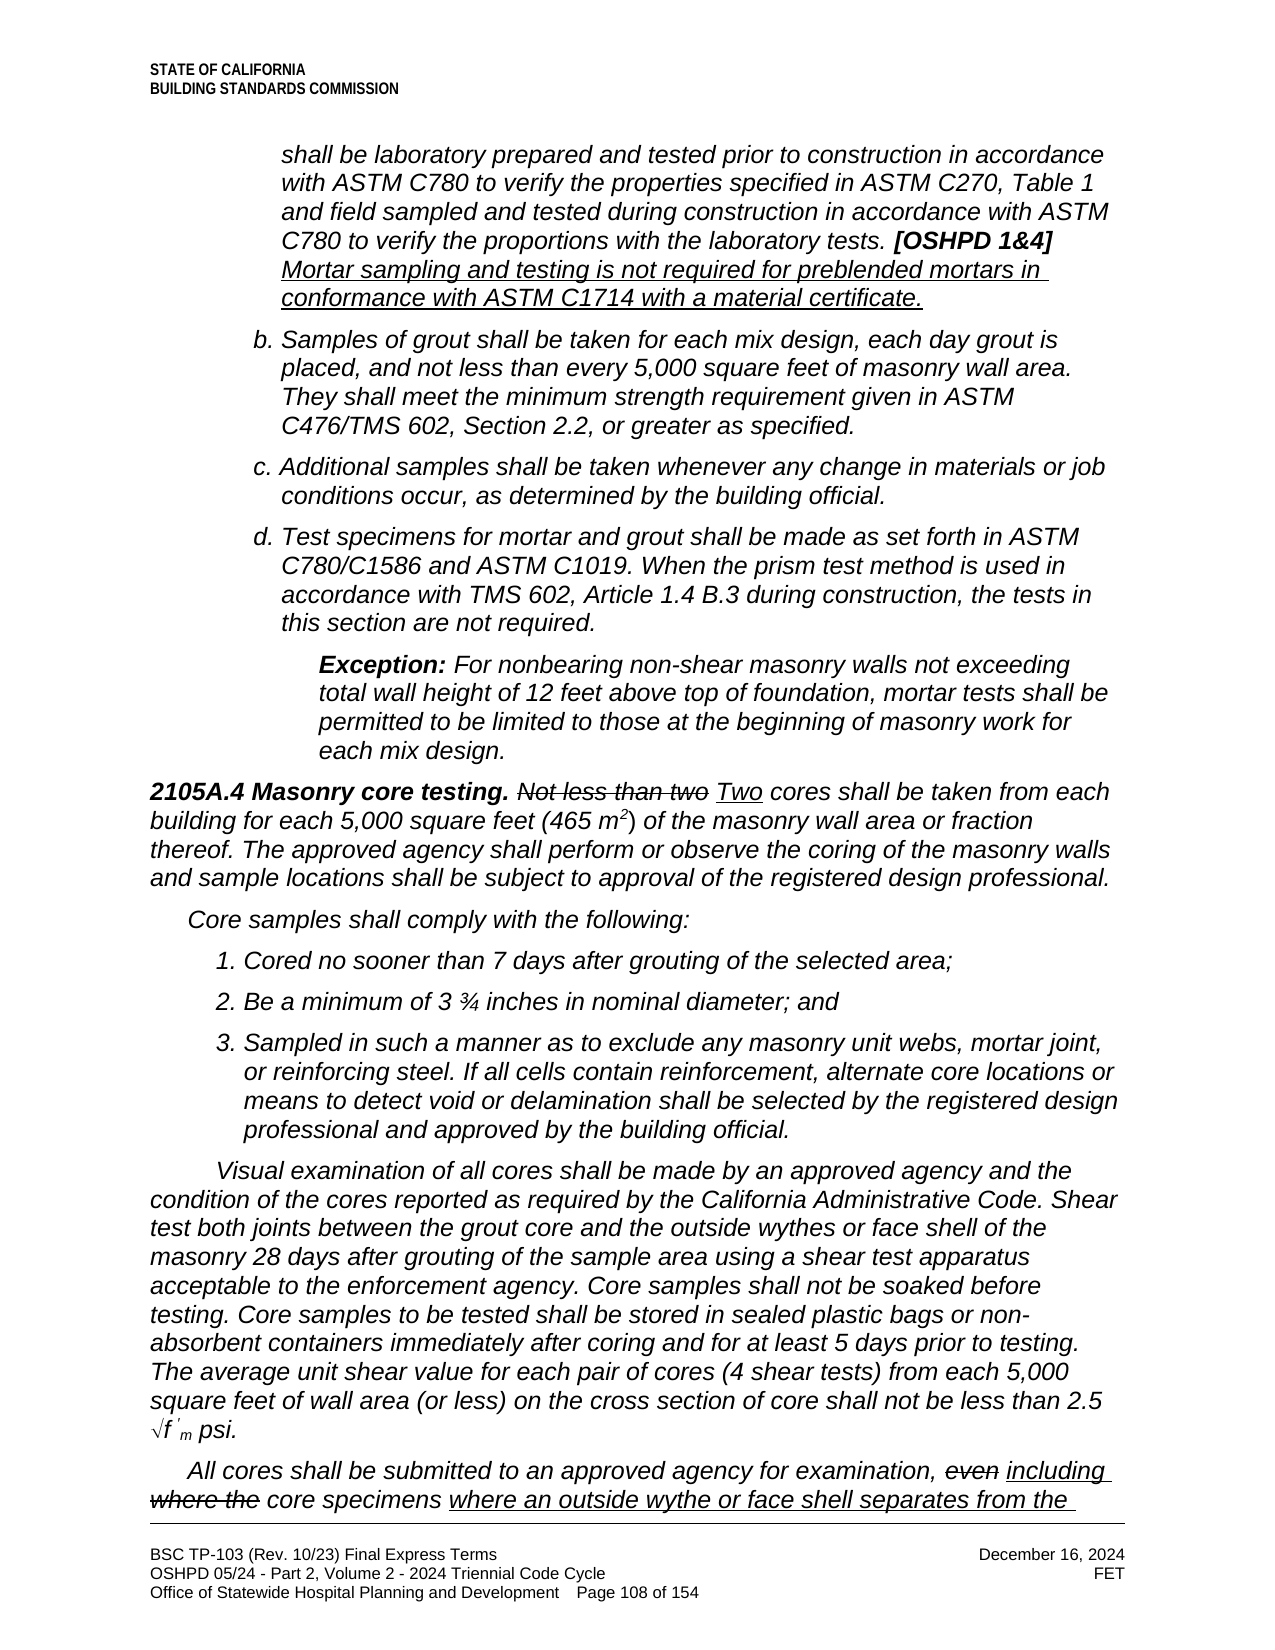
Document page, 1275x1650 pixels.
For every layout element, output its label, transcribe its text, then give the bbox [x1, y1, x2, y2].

text 2. Be a minimum of 3 ¾ inches in nominal diameter; and [216, 987, 1125, 1016]
text b. Samples of grout shall be taken for each mix design, each day grout is placed, and not less than every 5,000 square feet of masonry wall area. They shall meet the minimum strength requirement given in ASTM C476/TMS 602, Section 2.2, or greater as specified. [253, 324, 1125, 439]
text 2105A.4 Masonry core testing. Not less than two Two cores shall be taken from each building for each 5,000 square feet (465 m2) of the masonry wall area or fraction thereof. The approved agency shall perform or observe the coring of the masonry walls and sample locations shall be subject to approval of the registered design professional. [150, 777, 1125, 892]
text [150, 1456, 1125, 1513]
text 1. Cored no sooner than 7 days after grouting of the selected area; [216, 946, 1125, 974]
text Exception: For nonbearing non-shear masonry walls not exceeding total wall height of 12 feet above top of foundation, mortar tests shall be permitted to be limited to those at the beginning of masonry work for each mix design. [319, 649, 1125, 764]
text 3. Sampled in such a manner as to exclude any masonry unit webs, mortar joint, or reinforcing steel. If all cells contain reinforcement, alternate core locations or means to detect void or delamination shall be selected by the registered design professional and approved by the building official. [216, 1028, 1125, 1143]
text d. Test specimens for mortar and grout shall be made as set forth in ASTM C780/C1586 and ASTM C1019. When the prism test method is used in accordance with TMS 602, Article 1.4 B.3 during construction, the tests in this section are not required. [253, 522, 1125, 637]
text c. Additional samples shall be taken whenever any change in materials or job conditions occur, as determined by the building official. [253, 452, 1125, 509]
text Core samples shall comply with the following: [187, 904, 1125, 933]
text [253, 139, 1125, 312]
text Visual examination of all cores shall be made by an approved agency and the condition of the cores reported as required by the California Administrative Code. Shear test both joints between the grout core and the outside wythes or face shell of the masonry 28 days after grouting of the sample area using a shear test apparatus acceptable to the enforcement agency. Core samples shall not be soaked before testing. Core samples to be tested shall be stored in sealed plastic bags or non-absorbent containers immediately after coring and for at least 5 days prior to testing. The average unit shear value for each pair of cores (4 shear tests) from each 5,000 square feet of wall area (or less) on the cross section of core shall not be less than 2.5 f ′m psi. [150, 1156, 1125, 1443]
